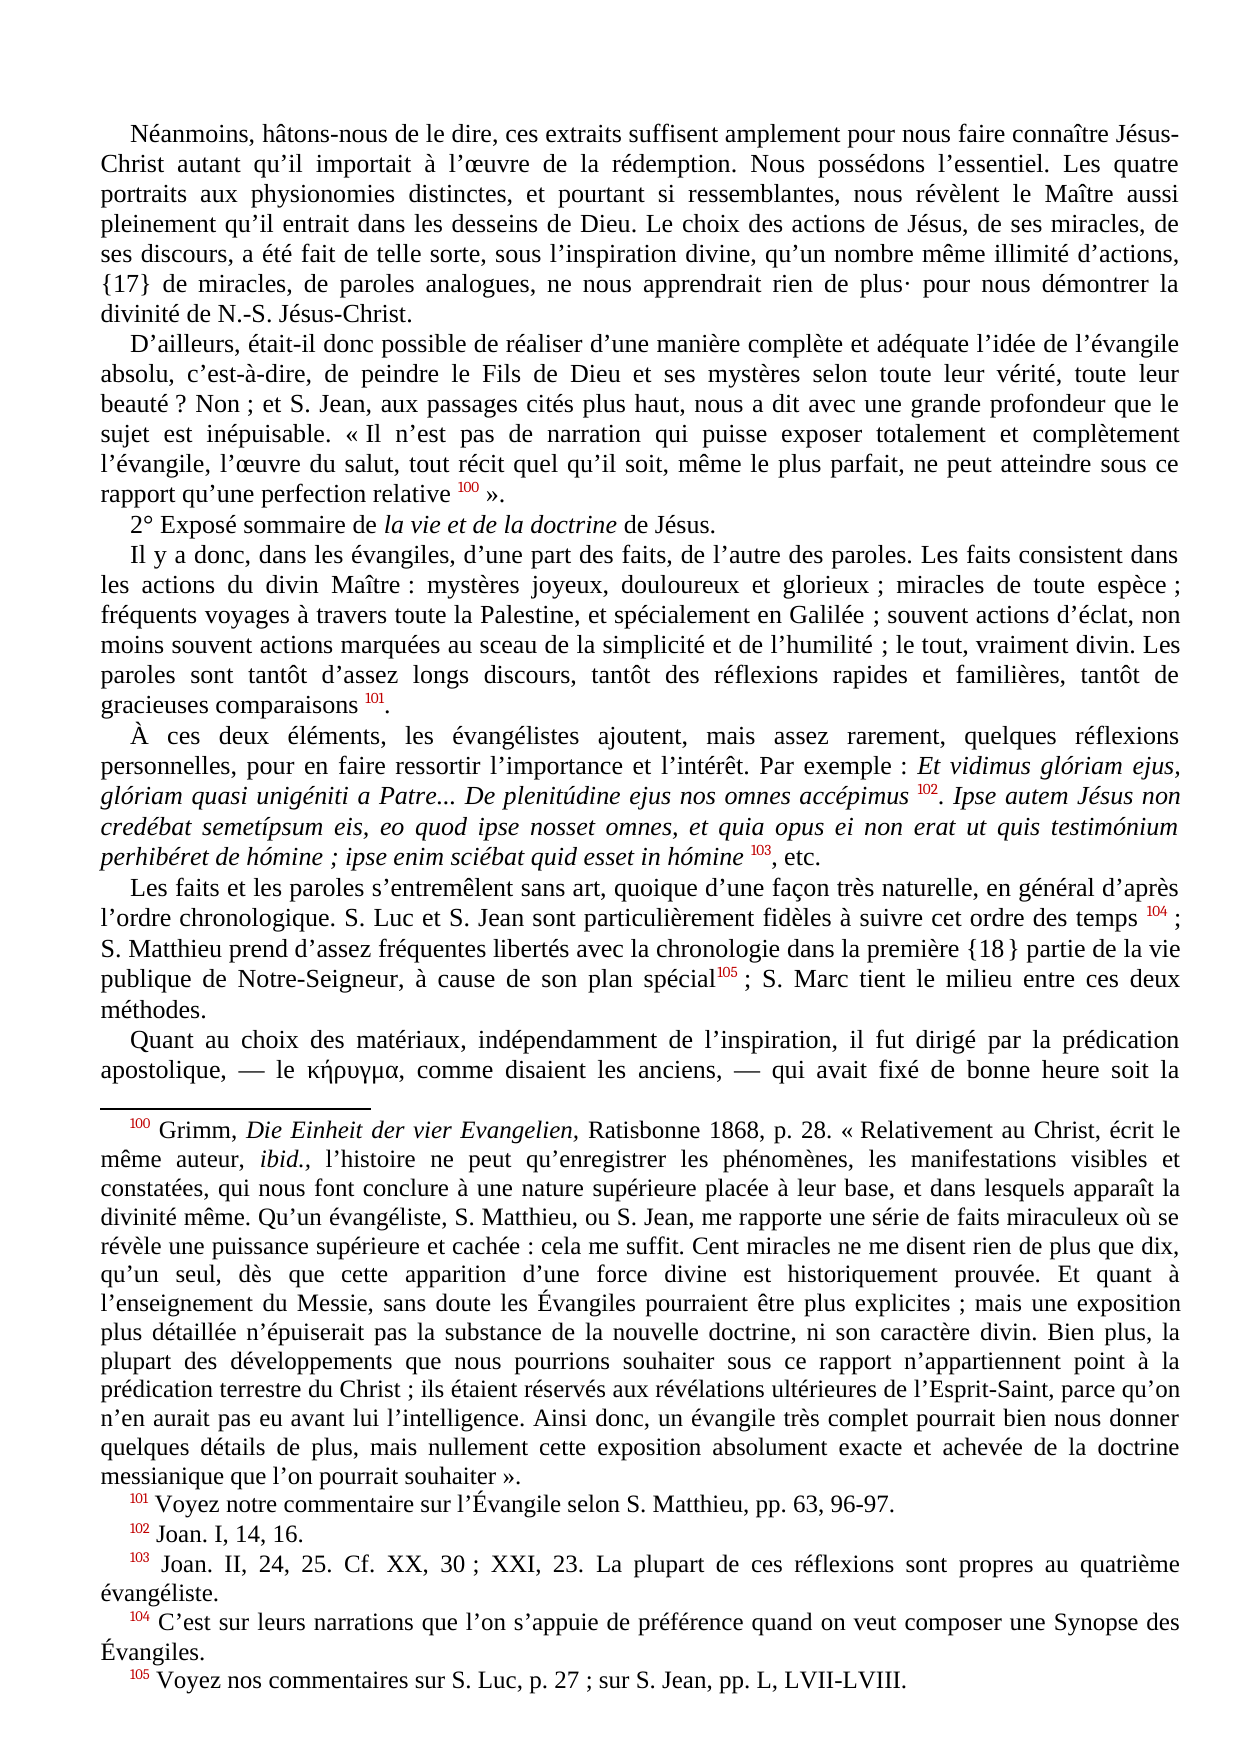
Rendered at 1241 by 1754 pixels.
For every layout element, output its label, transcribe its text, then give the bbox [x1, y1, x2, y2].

text Il y a donc, dans les évangiles, d’une part des faits, de l’autre des paroles. Les faits consistent dans les actions du divin Maître : mystères joyeux, douloureux et glorieux ; miracles de toute espèce ; fréquents voyages à travers toute la Palestine, et spécialement en Galilée ; souvent actions d’éclat, non moins souvent actions marquées au sceau de la simplicité et de l’humilité ; le tout, vraiment divin. Les paroles sont tantôt d’assez longs discours, tantôt des réflexions rapides et familières, tantôt de gracieuses comparaisons . [100, 539, 1181, 720]
text D’ailleurs, était-il donc possible de réaliser d’une manière complète et adéquate l’idée de l’évangile absolu, c’est-à-dire, de peindre le Fils de Dieu et ses mystères selon toute leur vérité, toute leur beauté ? Non ; et S. Jean, aux passages cités plus haut, nous a dit avec une grande profondeur que le sujet est inépuisable. « Il n’est pas de narration qui puisse exposer totalement et complètement l’évangile, l’œuvre du salut, tout récit quel qu’il soit, même le plus parfait, ne peut atteindre sous ce rapport qu’une perfection relative ». [100, 328, 1181, 509]
text 2° Exposé sommaire de la vie et de la doctrine de Jésus. [100, 509, 1181, 539]
text À ces deux éléments, les évangélistes ajoutent, mais assez rarement, quelques réflexions personnelles, pour en faire ressortir l’importance et l’intérêt. Par exemple : Et vidimus glóriam ejus, glóriam quasi unigéniti a Patre... De plenitúdine ejus nos omnes accépimus . Ipse autem Jésus non credébat semetípsum eis, eo quod ipse nosset omnes, et quia opus ei non erat ut quis testimónium perhibéret de hómine ; ipse enim sciébat quid esset in hómine , etc. [100, 720, 1181, 872]
text Quant au choix des matériaux, indépendamment de l’inspiration, il fut dirigé par la prédication apostolique, — le κήρυγμα, comme disaient les anciens, — qui avait fixé de bonne heure soit la méthode générale, soit les traits particuliers de l’enseignement chrétien. Plusieurs faits nous apprennent qu’elle servit de type et de modèle aux évangélistes, spécialement à S. Matthieu, à S. Marc et à S. Luc ; à Jean aussi dans une certaine mesure. [100, 1024, 1181, 1084]
text Les faits et les paroles s’entremêlent sans art, quoique d’une façon très naturelle, en général d’après l’ordre chronologique. S. Luc et S. Jean sont particulièrement fidèles à suivre cet ordre des temps ; S. Matthieu prend d’assez fréquentes libertés avec la chronologie dans la première {18} partie de la vie publique de Notre-Seigneur, à cause de son plan spécial ; S. Marc tient le milieu entre ces deux méthodes. [100, 872, 1181, 1024]
text Néanmoins, hâtons-nous de le dire, ces extraits suffisent amplement pour nous faire connaître Jésus-Christ autant qu’il importait à l’œuvre de la rédemption. Nous possédons l’essentiel. Les quatre portraits aux physionomies distinctes, et pourtant si ressemblantes, nous révèlent le Maître aussi pleinement qu’il entrait dans les desseins de Dieu. Le choix des actions de Jésus, de ses miracles, de ses discours, a été fait de telle sorte, sous l’inspiration divine, qu’un nombre même illimité d’actions, {17} de miracles, de paroles analogues, ne nous apprendrait rien de plus· pour nous démontrer la divinité de N.-S. Jésus-Christ. [100, 118, 1181, 328]
